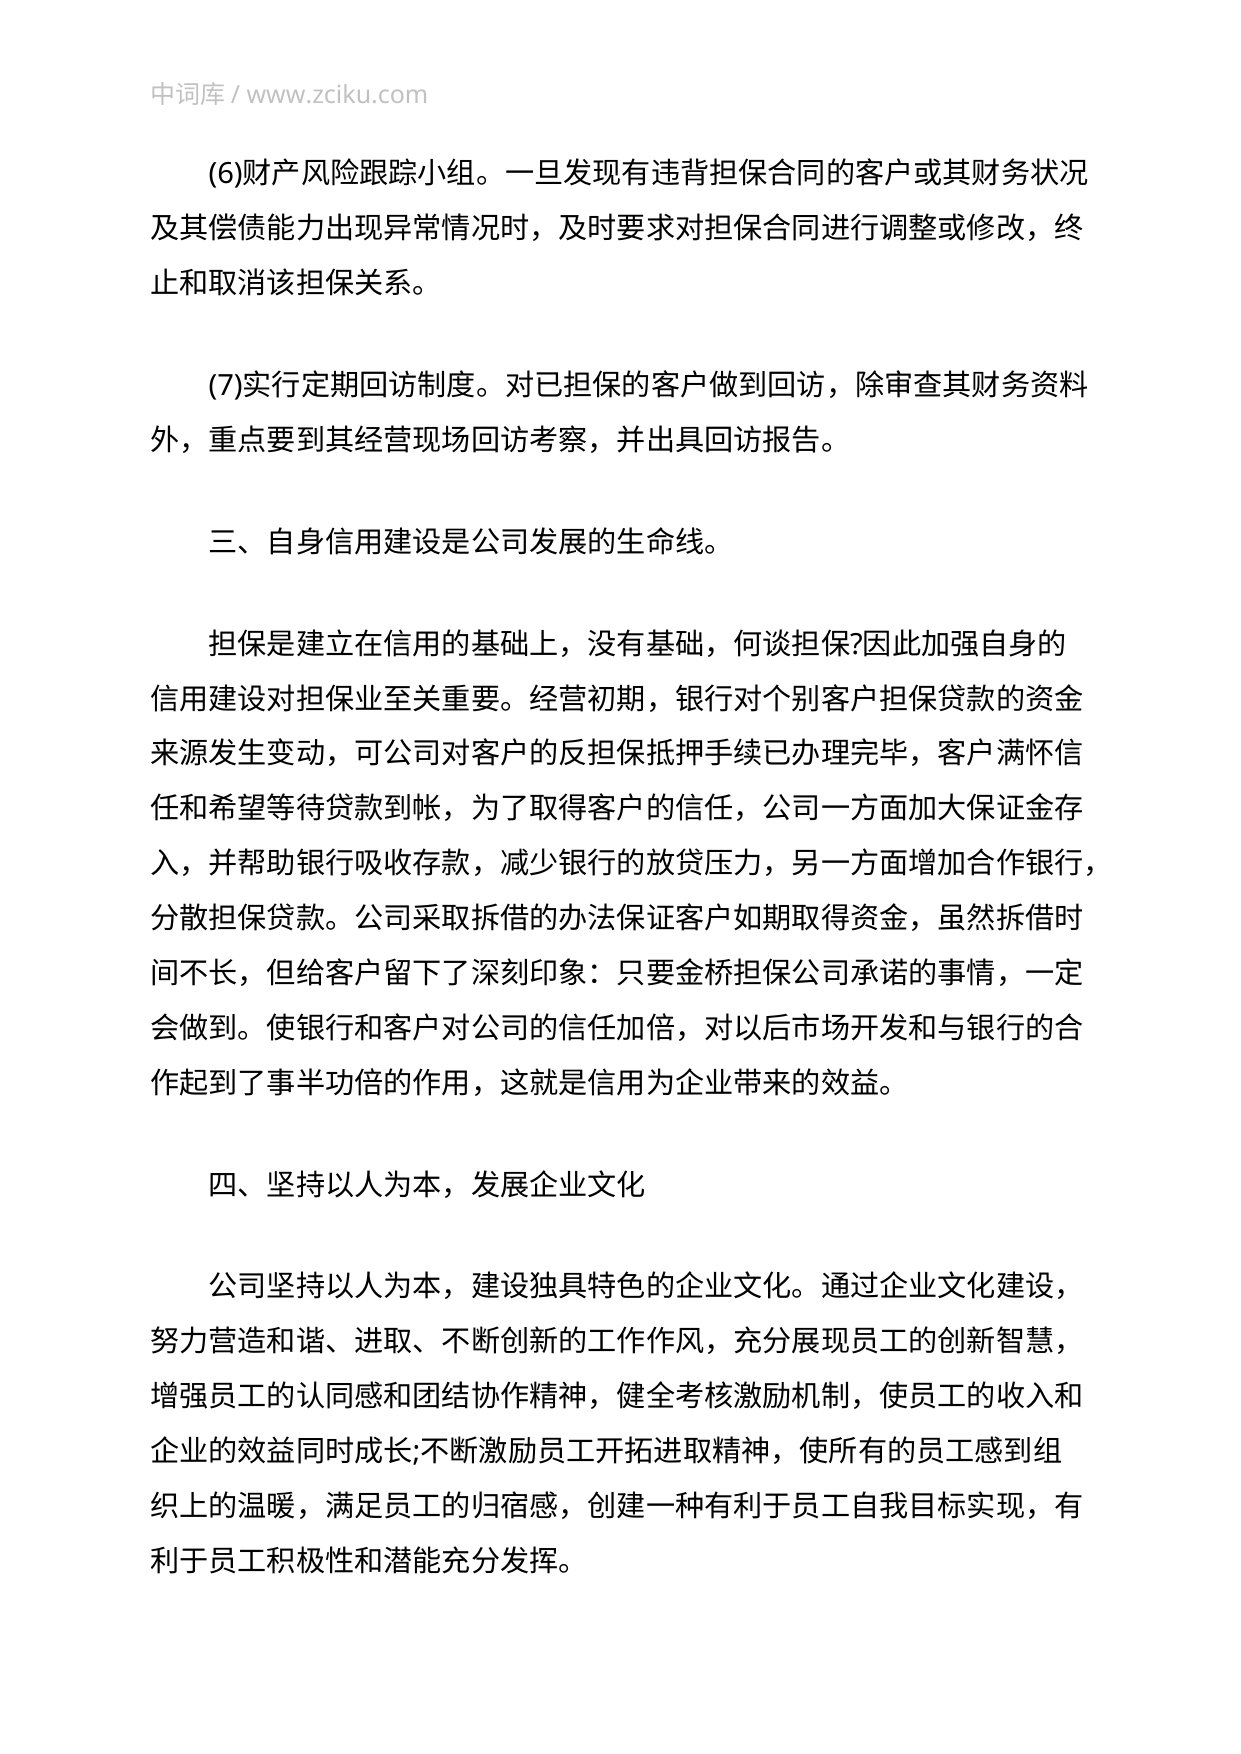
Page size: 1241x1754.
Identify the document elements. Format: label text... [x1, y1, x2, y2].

text 公司坚持以人为本，建设独具特色的企业文化。通过企业文化建设，努力营造和谐、进取、不断创新的工作作风，充分展现员工的创新智慧，增强员工的认同感和团结协作精神，健全考核激励机制，使员工的收入和企业的效益同时成长;不断激励员工开拓进取精神，使所有的员工感到组织上的温暖，满足员工的归宿感，创建一种有利于员工自我目标实现，有利于员工积极性和潜能充分发挥。 [150, 1263, 1090, 1580]
text (7)实行定期回访制度。对已担保的客户做到回访，除审查其财务资料外，重点要到其经营现场回访考察，并出具回访报告。 [150, 362, 1090, 459]
text 三、自身信用建设是公司发展的生命线。 [150, 518, 1090, 561]
text (6)财产风险跟踪小组。一旦发现有违背担保合同的客户或其财务状况及其偿债能力出现异常情况时，及时要求对担保合同进行调整或修改，终止和取消该担保关系。 [150, 150, 1090, 302]
text 四、坚持以人为本，发展企业文化 [150, 1161, 1090, 1203]
text 担保是建立在信用的基础上，没有基础，何谈担保?因此加强自身的信用建设对担保业至关重要。经营初期，银行对个别客户担保贷款的资金来源发生变动，可公司对客户的反担保抵押手续已办理完毕，客户满怀信任和希望等待贷款到帐，为了取得客户的信任，公司一方面加大保证金存入，并帮助银行吸收存款，减少银行的放贷压力，另一方面增加合作银行，分散担保贷款。公司采取拆借的办法保证客户如期取得资金，虽然拆借时间不长，但给客户留下了深刻印象：只要金桥担保公司承诺的事情，一定会做到。使银行和客户对公司的信任加倍，对以后市场开发和与银行的合作起到了事半功倍的作用，这就是信用为企业带来的效益。 [150, 620, 1090, 1102]
